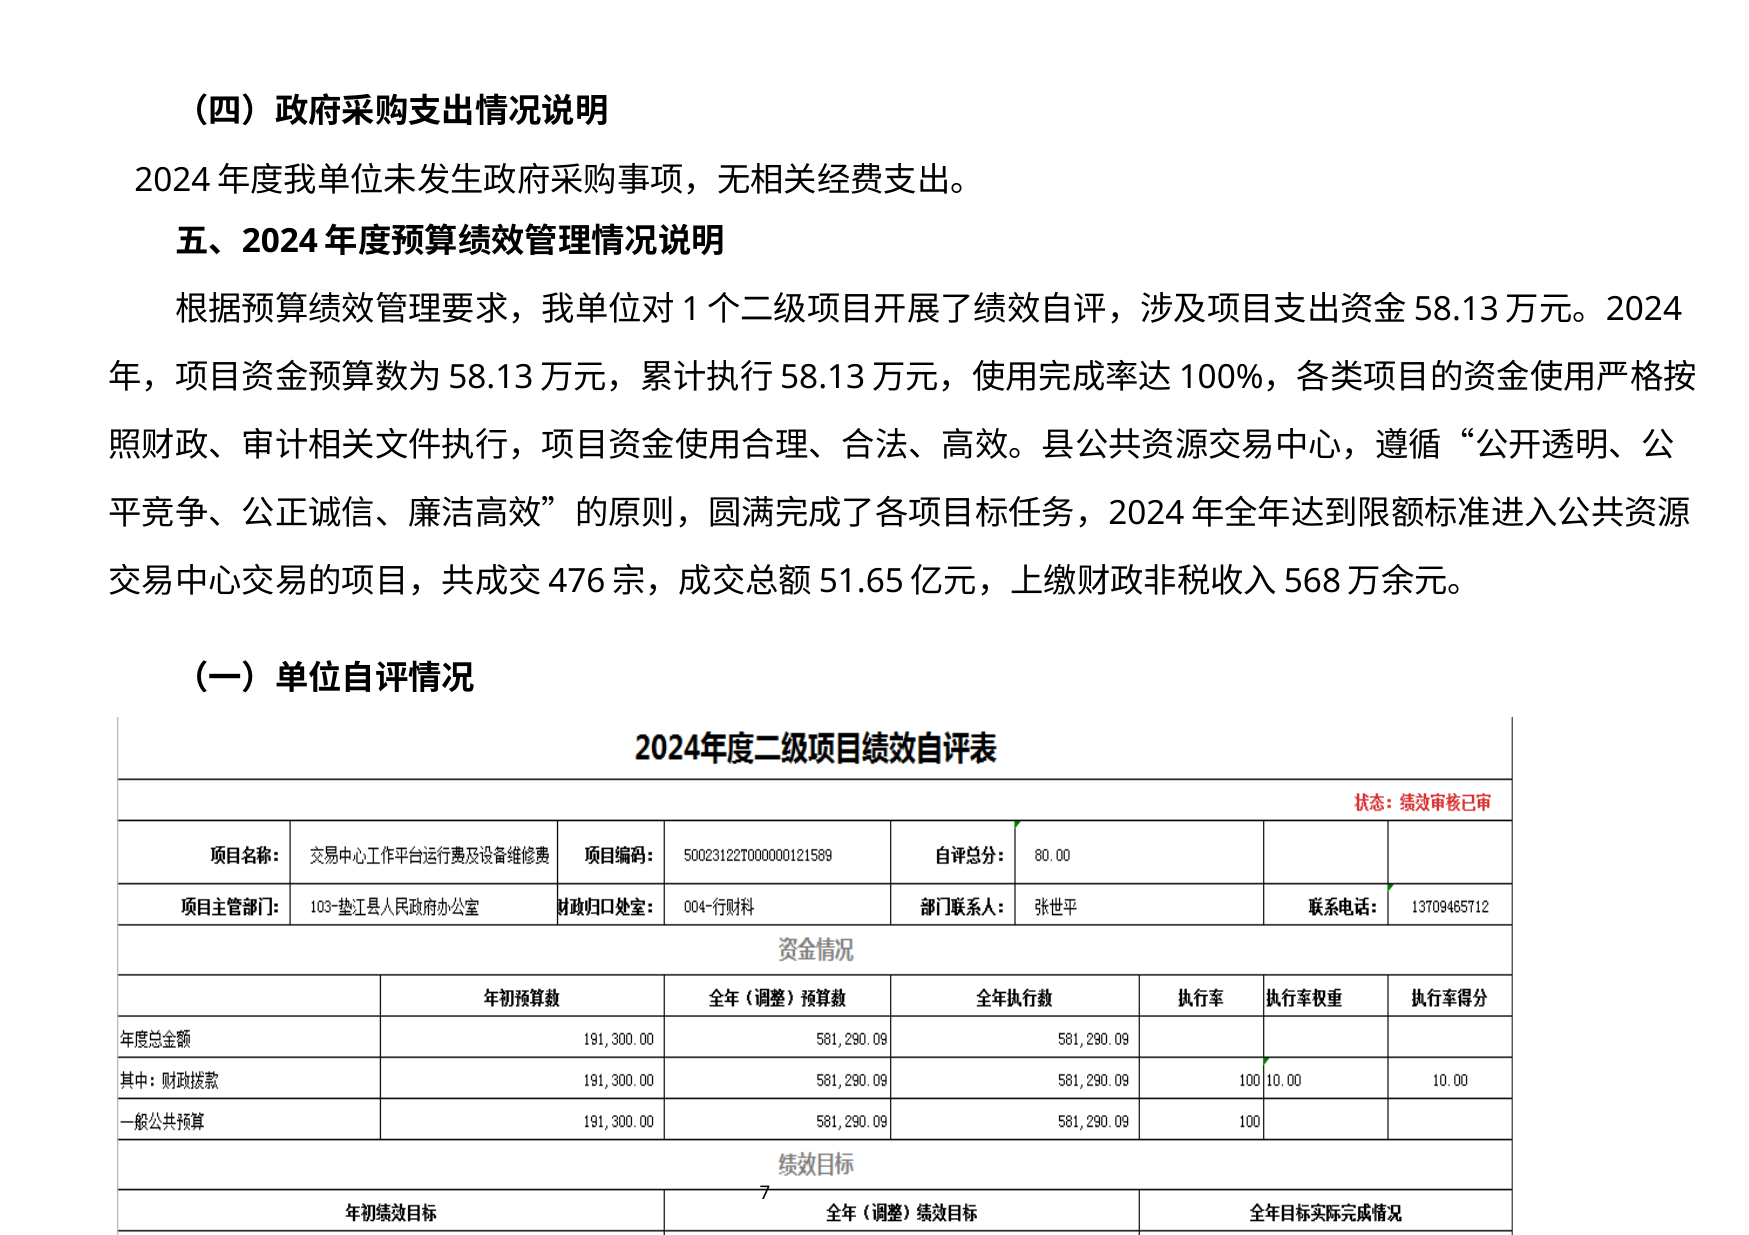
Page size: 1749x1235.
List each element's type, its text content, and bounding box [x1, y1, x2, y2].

text 2024年度我单位未发生政府采购事项，无相关经费支出。 [108, 142, 1701, 204]
picture [116, 717, 1513, 1235]
text （四）政府采购支出情况说明 [108, 74, 1701, 142]
text 五、2024年度预算绩效管理情况说明 [108, 204, 1701, 272]
text 根据预算绩效管理要求，我单位对1个二级项目开展了绩效自评，涉及项目支出资金58.13万元。2024年，项目资金预算数为58.13万元，累计执行58.13万元，使用完成率达100%，各类项目的资金使用严格按照财政、审计相关文件执行，项目资金使用合理、合法、高效。县公共资源交易中心，遵循“公开透明、公平竞争、公正诚信、廉洁高效”的原则，圆满完成了各项目标任务，2024年全年达到限额标准进入公共资源交易中心交易的项目，共成交476宗，成交总额51.65亿元，上缴财政非税收入568万余元。 [108, 272, 1701, 612]
list 单位自评情况 [108, 641, 1701, 709]
